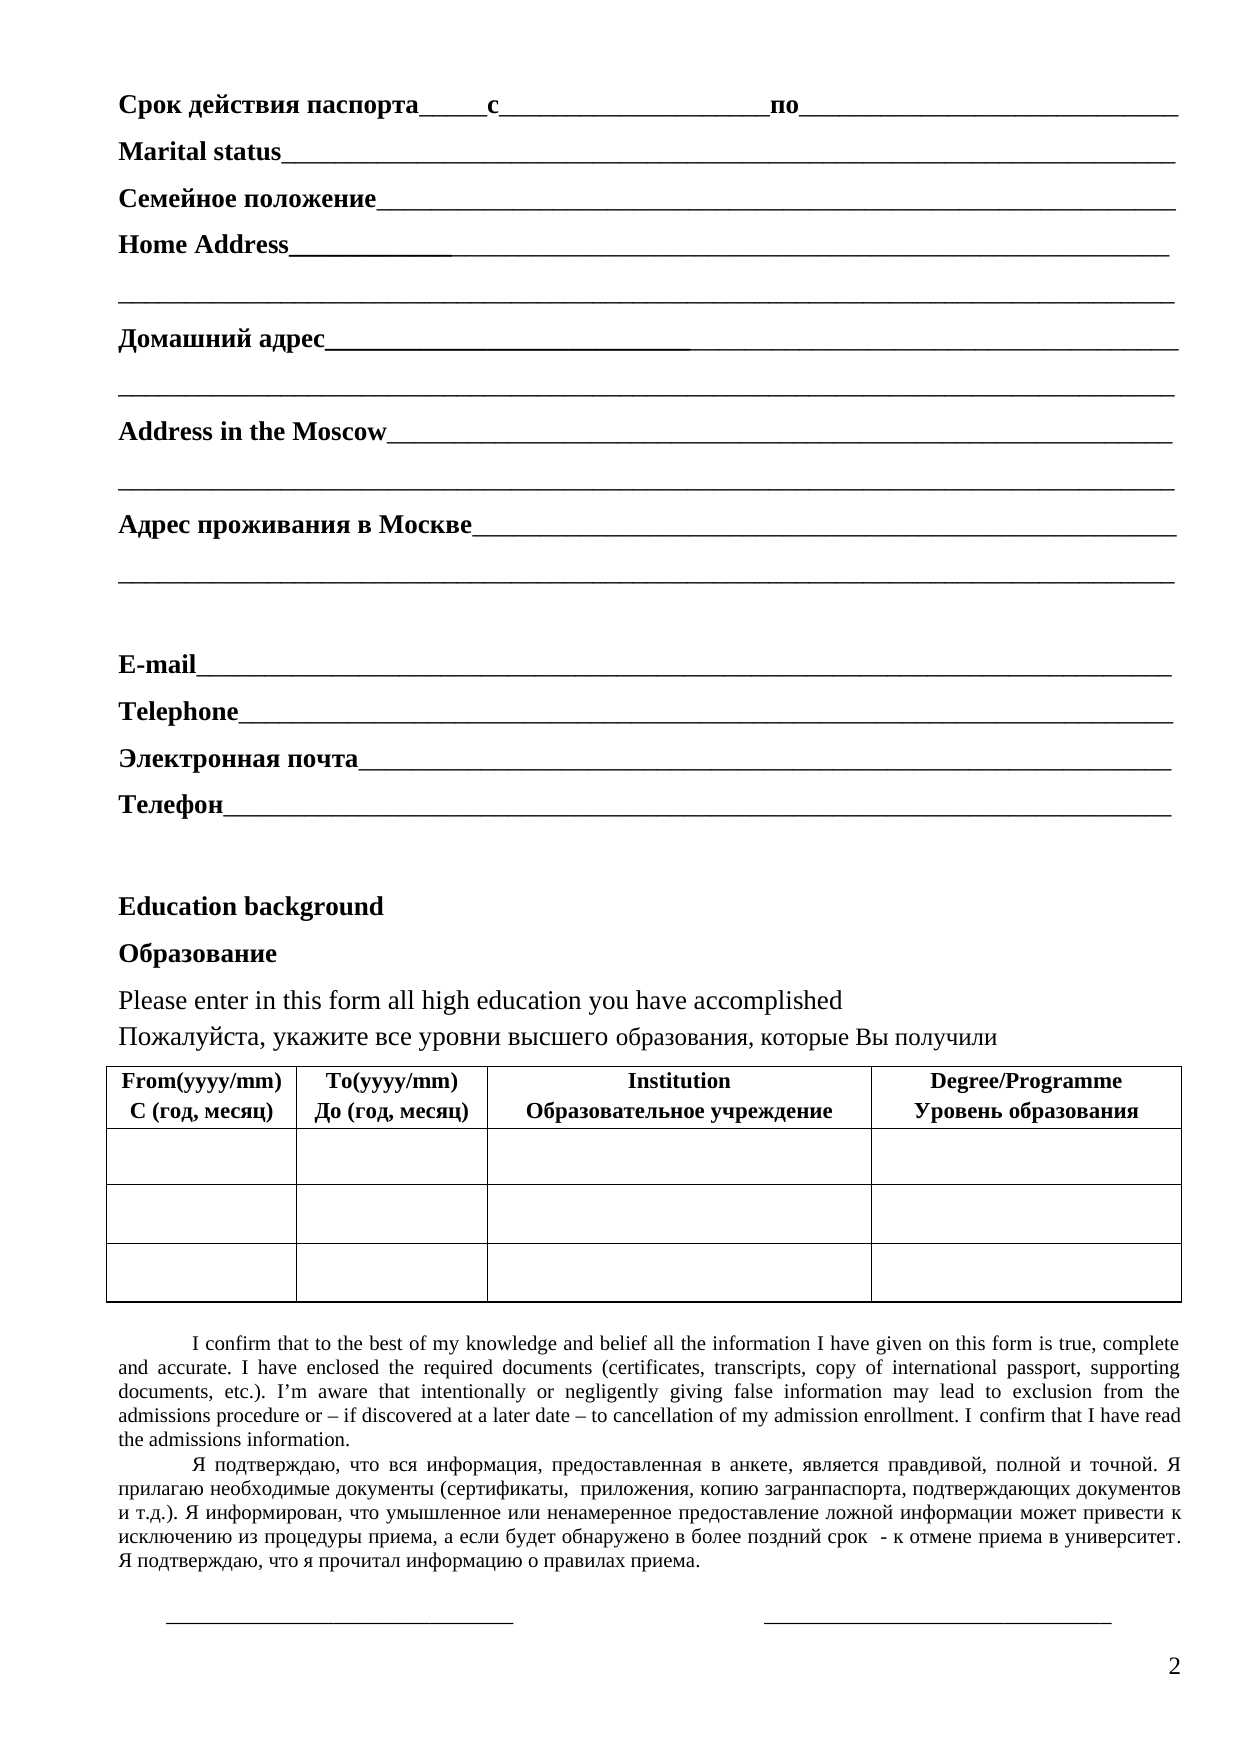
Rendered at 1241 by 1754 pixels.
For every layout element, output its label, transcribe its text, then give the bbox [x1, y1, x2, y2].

text Education background [118, 891, 1181, 922]
text Телефон______________________________________________________________________ [118, 789, 1181, 820]
text Please enter in this form all high education you have accomplished [118, 984, 1181, 1015]
text Address in the Moscow__________________________________________________________ ______________________________________________________________________________ [118, 415, 1181, 493]
table_cell [107, 1244, 296, 1301]
text ______________________________________________________________________________ [118, 555, 1181, 586]
text Telephone_____________________________________________________________________ [118, 695, 1181, 726]
table_cell [872, 1185, 1181, 1243]
table_cell [488, 1185, 871, 1243]
table_cell [297, 1129, 487, 1184]
text Образование [118, 937, 1181, 968]
table_cell [107, 1129, 296, 1184]
text _____________________________ _____________________________ [118, 1599, 1181, 1627]
table_cell [872, 1244, 1181, 1301]
text I confirm that to the best of my knowledge and belief all the information I have given on this form is true, complete and accurate. I have enclosed the required documents (certificates, transcripts, copy of international passport, supporting documents, etc.). I’m aware that intentionally or negligently giving false information may lead to exclusion from the admissions procedure or – if discovered at a later date – to cancellation of my admission enrollment. I confirm that I have read the admissions information. [118, 1331, 1181, 1451]
text Электронная почта____________________________________________________________ [118, 742, 1181, 773]
table_cell [107, 1185, 296, 1243]
table_cell [488, 1129, 871, 1184]
text Я подтверждаю, что вся информация, предоставленная в анкете, является правдивой, полной и точной. Я прилагаю необходимые документы (сертификаты, приложения, копию загранпаспорта, подтверждающих документов и т.д.). Я информирован, что умышленное или ненамеренное предоставление ложной информации может привести к исключению из процедуры приема, а если будет обнаружено в более поздний срок - к отмене приема в университет. Я подтверждаю, что я прочитал информацию о правилах приема. [118, 1451, 1181, 1572]
table_cell [488, 1244, 871, 1301]
table_cell [872, 1129, 1181, 1184]
text E-mail________________________________________________________________________ [118, 649, 1181, 680]
table_header Degree/Programme Уровень образования [872, 1067, 1181, 1128]
text Адрес проживания в Москве____________________________________________________ [118, 509, 1181, 540]
table_cell [297, 1185, 487, 1243]
text ______________________________________________________________________________ [118, 369, 1181, 400]
table_header From(yyyy/mm) С (год, месяц) [107, 1067, 296, 1128]
table_cell [297, 1244, 487, 1301]
table_header To(yyyy/mm) До (год, месяц) [297, 1067, 487, 1128]
text Срок действия паспорта_____с____________________по____________________________ [118, 89, 1181, 120]
table_header Institution Образовательное учреждение [488, 1067, 871, 1128]
text Домашний адрес_______________________________________________________________ [118, 322, 1181, 353]
text Marital status__________________________________________________________________ [118, 135, 1181, 166]
text Пожалуйста, укажите все уровни высшего образования, которые Вы получили [118, 1019, 1181, 1051]
text Home Address_________________________________________________________________ ______________________________________________________________________________ [118, 229, 1181, 306]
text Семейное положение___________________________________________________________ [118, 182, 1181, 213]
